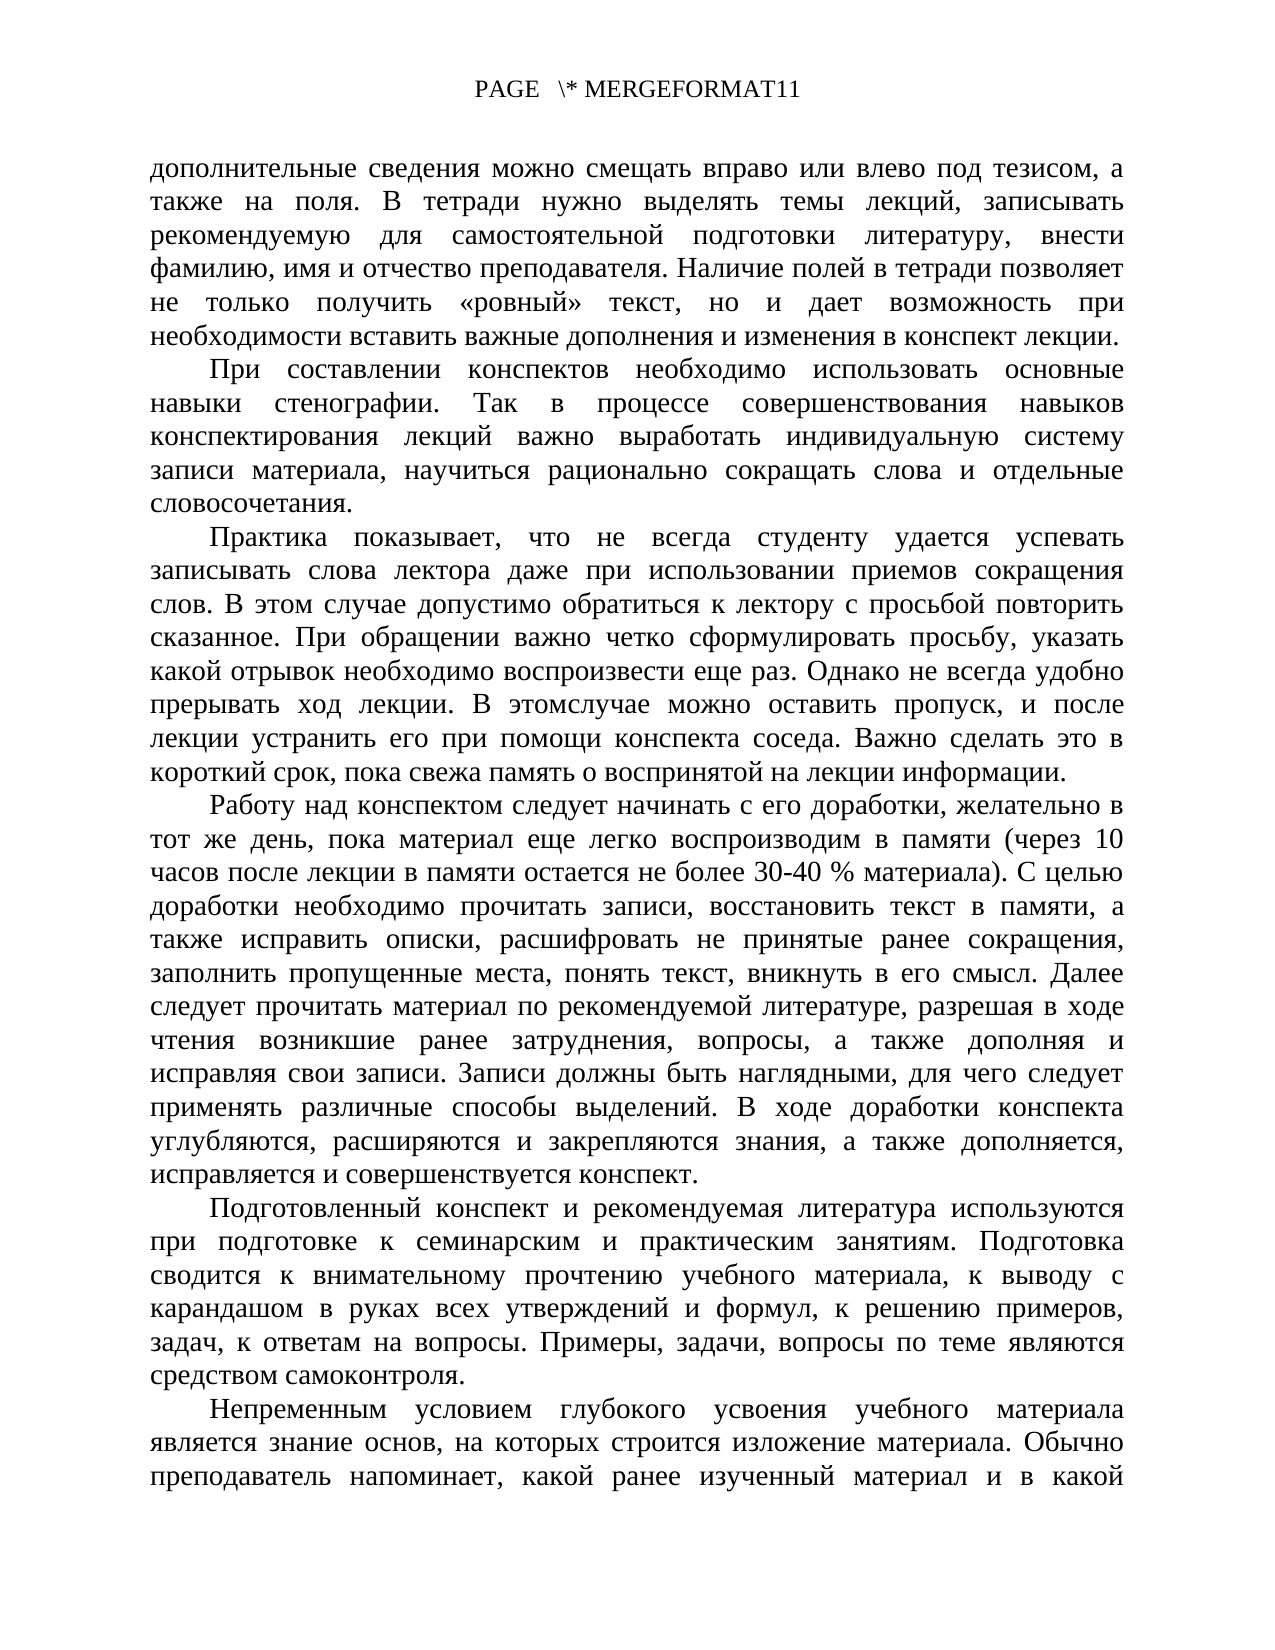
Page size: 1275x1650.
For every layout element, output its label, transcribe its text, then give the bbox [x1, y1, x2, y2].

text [150, 150, 1125, 351]
text Работу над конспектом следует начинать с его доработки, желательно в тот же день, пока материал еще легко воспроизводим в памяти (через 10 часов после лекции в памяти остается не более 30-40 % материала). С целью доработки необходимо прочитать записи, восстановить текст в памяти, а также исправить описки, расшифровать не принятые ранее сокращения, заполнить пропущенные места, понять текст, вникнуть в его смысл. Далее следует прочитать материал по рекомендуемой литературе, разрешая в ходе чтения возникшие ранее затруднения, вопросы, а также дополняя и исправляя свои записи. Записи должны быть наглядными, для чего следует применять различные способы выделений. В ходе доработки конспекта углубляются, расширяются и закрепляются знания, а также дополняется, исправляется и совершенствуется конспект. [150, 787, 1125, 1190]
text При составлении конспектов необходимо использовать основные навыки стенографии. Так в процессе совершенствования навыков конспектирования лекций важно выработать индивидуальную систему записи материала, научиться рационально сокращать слова и отдельные словосочетания. [150, 351, 1125, 519]
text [150, 1391, 1125, 1492]
text Практика показывает, что не всегда студенту удается успевать записывать слова лектора даже при использовании приемов сокращения слов. В этом случае допустимо обратиться к лектору с просьбой повторить сказанное. При обращении важно четко сформулировать просьбу, указать какой отрывок необходимо воспроизвести еще раз. Однако не всегда удобно прерывать ход лекции. В этомслучае можно оставить пропуск, и после лекции устранить его при помощи конспекта соседа. Важно сделать это в короткий срок, пока свежа память о воспринятой на лекции информации. [150, 519, 1125, 787]
text Подготовленный конспект и рекомендуемая литература используются при подготовке к семинарским и практическим занятиям. Подготовка сводится к внимательному прочтению учебного материала, к выводу с карандашом в руках всех утверждений и формул, к решению примеров, задач, к ответам на вопросы. Примеры, задачи, вопросы по теме являются средством самоконтроля. [150, 1190, 1125, 1391]
